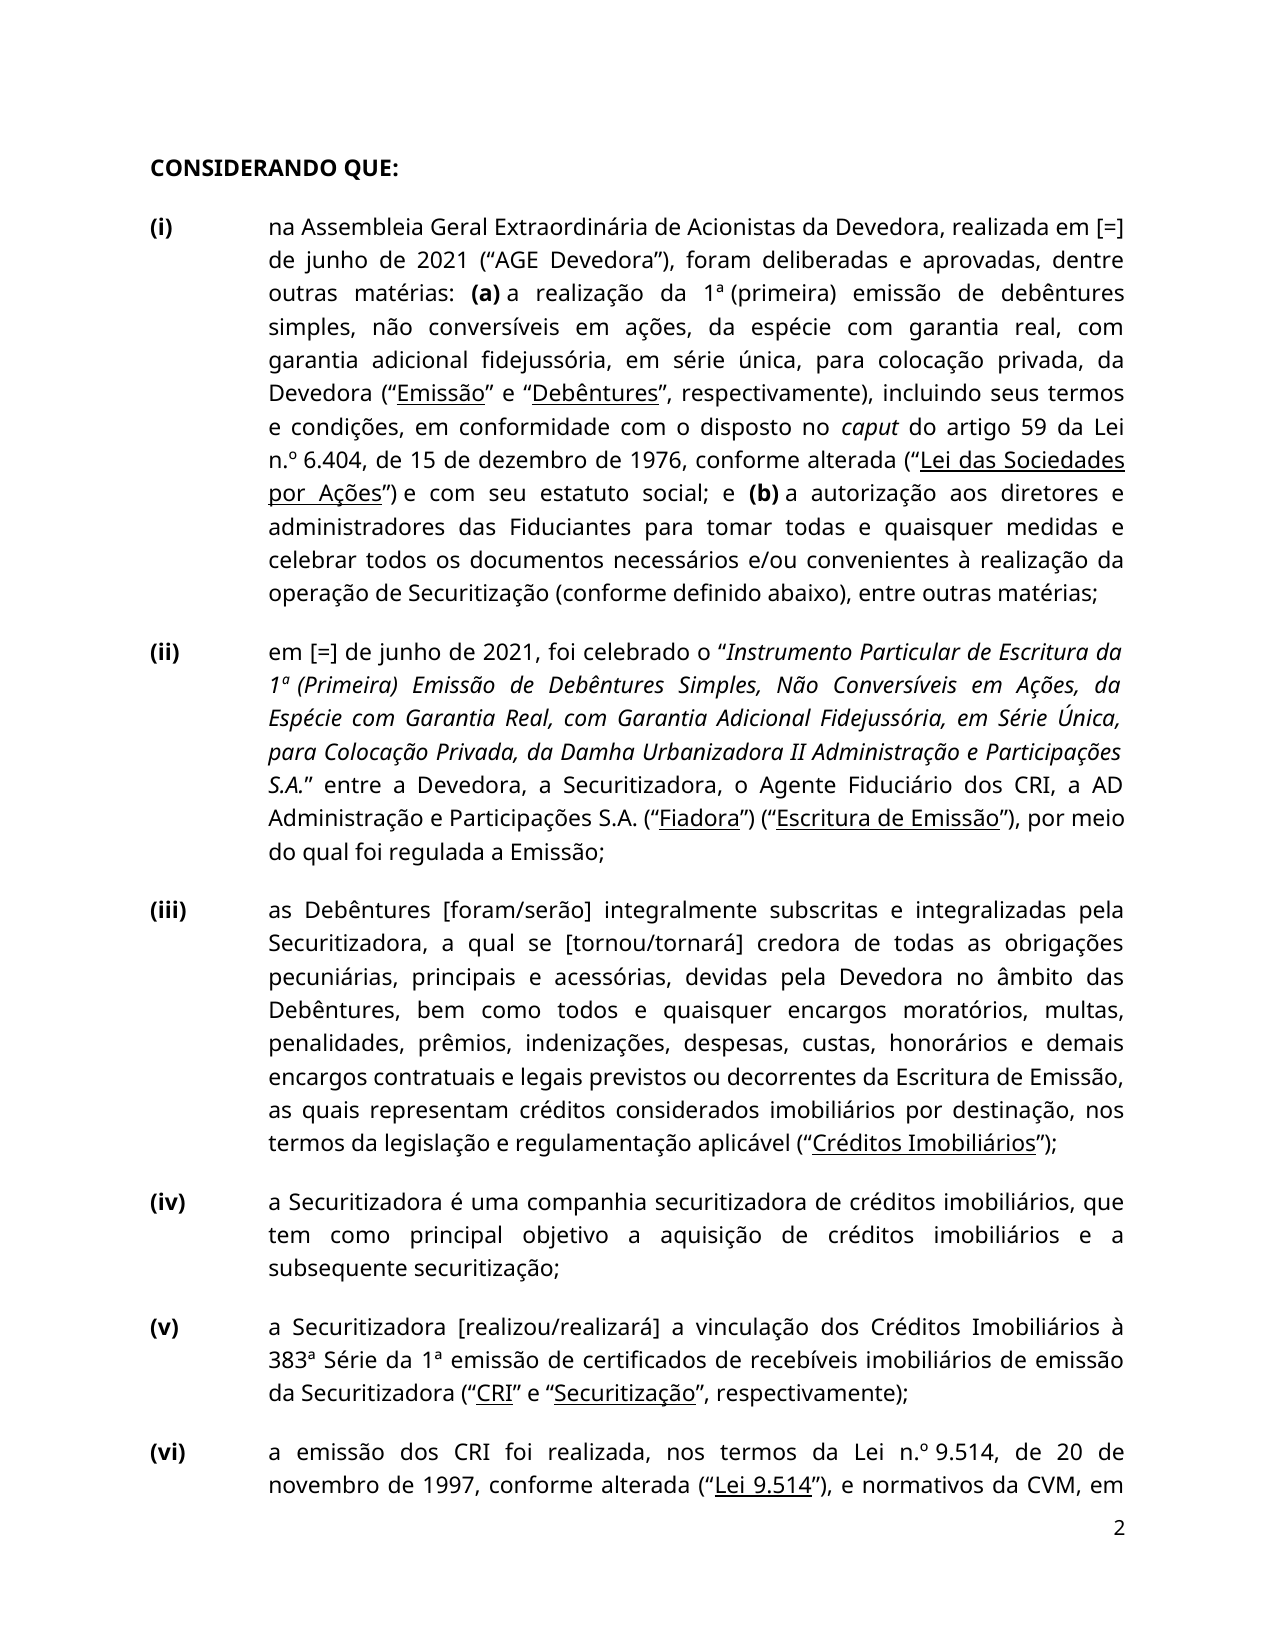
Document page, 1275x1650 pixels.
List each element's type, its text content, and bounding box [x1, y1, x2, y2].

subtitle CONSIDERANDO QUE: [150, 150, 1125, 183]
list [150, 1433, 1125, 1500]
list as Debêntures [foram/serão] integralmente subscritas e integralizadas pela Securitizadora, a qual se [tornou/tornará] credora de todas as obrigações pecuniárias, principais e acessórias, devidas pela Devedora no âmbito das Debêntures, bem como todos e quaisquer encargos moratórios, multas, penalidades, prêmios, indenizações, despesas, custas, honorários e demais encargos contratuais e legais previstos ou decorrentes da Escritura de Emissão, as quais representam créditos considerados imobiliários por destinação, nos termos da legislação e regulamentação aplicável (“Créditos Imobiliários”); [150, 892, 1125, 1158]
list a Securitizadora é uma companhia securitizadora de créditos imobiliários, que tem como principal objetivo a aquisição de créditos imobiliários e a subsequente securitização; [150, 1183, 1125, 1283]
list a Securitizadora [realizou/realizará] a vinculação dos Créditos Imobiliários à 383ª Série da 1ª emissão de certificados de recebíveis imobiliários de emissão da Securitizadora (“CRI” e “Securitização”, respectivamente); [150, 1308, 1125, 1408]
list na Assembleia Geral Extraordinária de Acionistas da Devedora, realizada em [=] de junho de 2021 (“AGE Devedora”), foram deliberadas e aprovadas, dentre outras matérias: (a) a realização da 1ª (primeira) emissão de debêntures simples, não conversíveis em ações, da espécie com garantia real, com garantia adicional fidejussória, em série única, para colocação privada, da Devedora (“Emissão” e “Debêntures”, respectivamente), incluindo seus termos e condições, em conformidade com o disposto no caput do artigo 59 da Lei n.º 6.404, de 15 de dezembro de 1976, conforme alterada (“Lei das Sociedades por Ações”) e com seu estatuto social; e (b) a autorização aos diretores e administradores das Fiduciantes para tomar todas e quaisquer medidas e celebrar todos os documentos necessários e/ou convenientes à realização da operação de Securitização (conforme definido abaixo), entre outras matérias; [150, 208, 1125, 608]
list em [=] de junho de 2021, foi celebrado o “Instrumento Particular de Escritura da 1ª (Primeira) Emissão de Debêntures Simples, Não Conversíveis em Ações, da Espécie com Garantia Real, com Garantia Adicional Fidejussória, em Série Única, para Colocação Privada, da Damha Urbanizadora II Administração e Participações S.A.” entre a Devedora, a Securitizadora, o Agente Fiduciário dos CRI, a AD Administração e Participações S.A. (“Fiadora”) (“Escritura de Emissão”), por meio do qual foi regulada a Emissão; [150, 633, 1125, 867]
